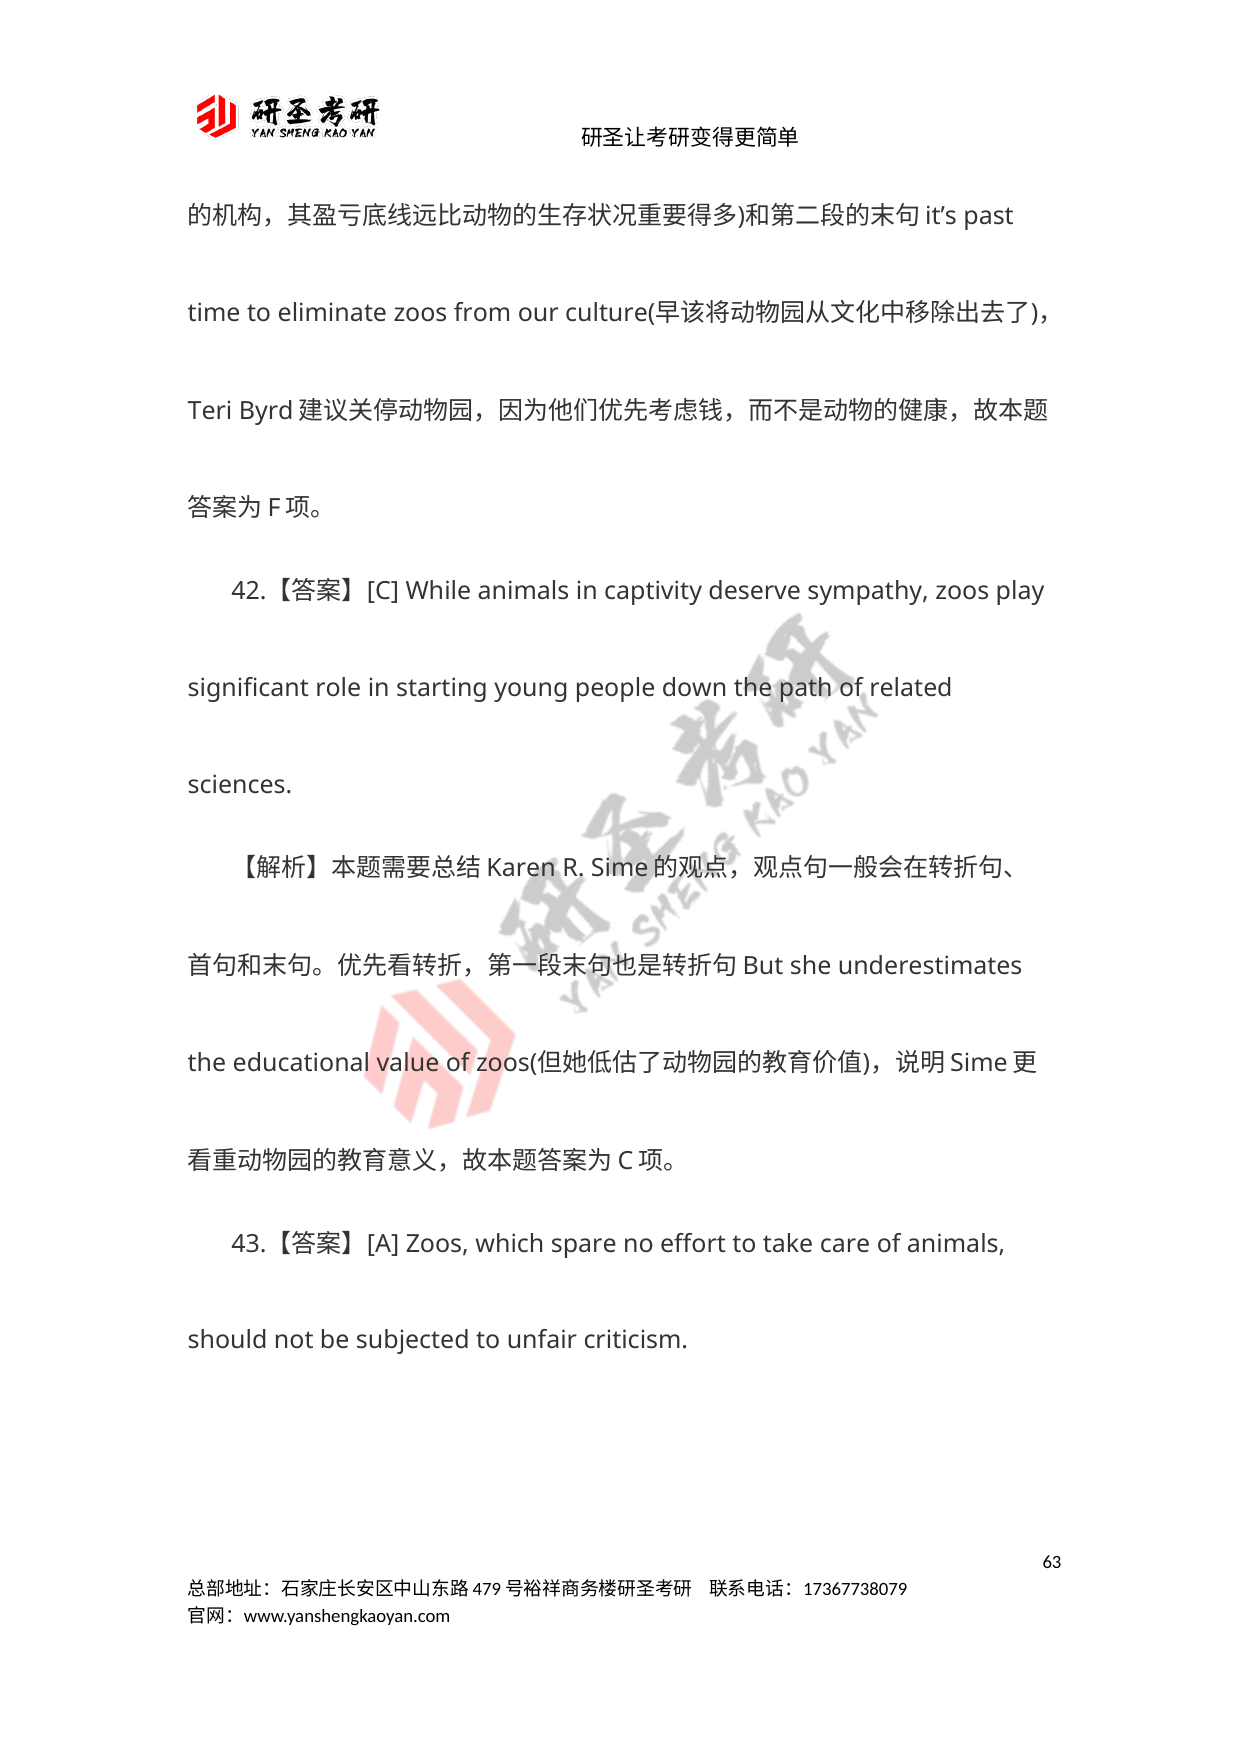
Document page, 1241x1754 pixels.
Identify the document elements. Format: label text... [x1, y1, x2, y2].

text 42.【答案】[C] While animals in captivity deserve sympathy, zoos play significant role in starting young people down the path of related sciences. [187, 556, 1053, 816]
text 43.【答案】[A] Zoos, which spare no effort to take care of animals, should not be subjected to unfair criticism. [187, 1209, 1053, 1372]
text 【解析】本题需要总结Karen R. Sime的观点，观点句一般会在转折句、首句和末句。优先看转折，第一段末句也是转折句But she underestimates the educational value of zoos(但她低估了动物园的教育价值)，说明Sime更看重动物园的教育意义，故本题答案为C项。 [187, 833, 1053, 1191]
picture [187, 90, 385, 145]
